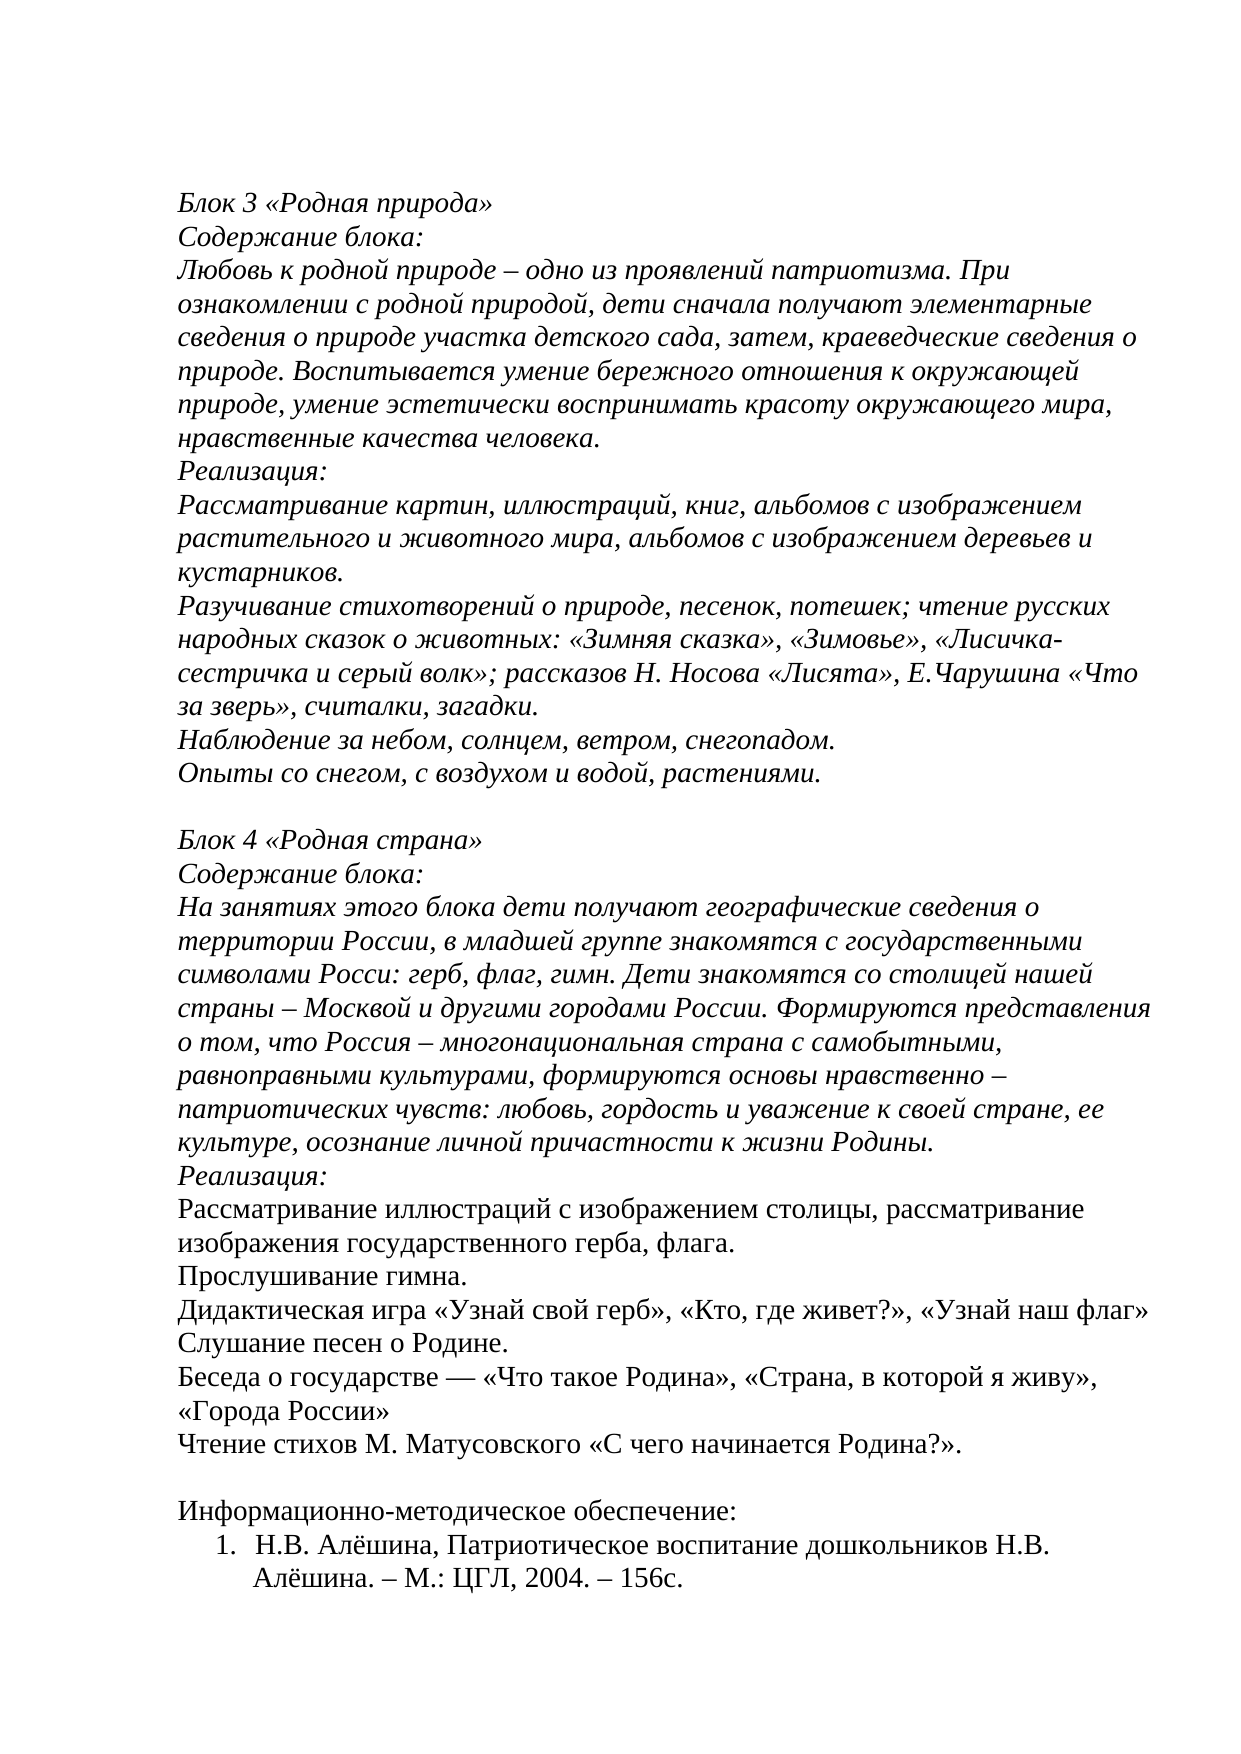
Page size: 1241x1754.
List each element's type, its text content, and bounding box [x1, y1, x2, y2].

text Блок 3 «Родная природа» [177, 185, 1152, 219]
text Рассматривание картин, иллюстраций, книг, альбомов с изображением растительного и животного мира, альбомов с изображением деревьев и кустарников. [177, 487, 1152, 588]
text Содержание блока: [177, 856, 1152, 889]
text Содержание блока: [177, 219, 1152, 252]
text Информационно-методическое обеспечение: [177, 1493, 1152, 1527]
text Реализация: [177, 1158, 1152, 1191]
text Реализация: [177, 453, 1152, 487]
text На занятиях этого блока дети получают географические сведения о территории России, в младшей группе знакомятся с государственными символами Росси: герб, флаг, гимн. Дети знакомятся со столицей нашей страны – Москвой и другими городами России. Формируются представления о том, что Россия – многонациональная страна с самобытными, равноправными культурами, формируются основы нравственно – патриотических чувств: любовь, гордость и уважение к своей стране, ее культуре, осознание личной причастности к жизни Родины. [177, 889, 1152, 1158]
text Любовь к родной природе – одно из проявлений патриотизма. При ознакомлении с родной природой, дети сначала получают элементарные сведения о природе участка детского сада, затем, краеведческие сведения о природе. Воспитывается умение бережного отношения к окружающей природе, умение эстетически воспринимать красоту окружающего мира, нравственные качества человека. [177, 252, 1152, 453]
text 1. Н.В. Алёшина, Патриотическое воспитание дошкольников Н.В. Алёшина. – М.: ЦГЛ, 2004. – 156с. [215, 1527, 1152, 1594]
text Разучивание стихотворений о природе, песенок, потешек; чтение русских народных сказок о животных: «Зимняя сказка», «Зимовье», «Лисичка-сестричка и серый волк»; рассказов Н. Носова «Лисята», Е.Чарушина «Что за зверь», считалки, загадки. [177, 588, 1152, 722]
text Беседа о государстве — «Что такое Родина», «Страна, в которой я живу», «Города России» [177, 1359, 1152, 1426]
text Прослушивание гимна. [177, 1258, 1152, 1292]
text Блок 4 «Родная страна» [177, 822, 1152, 856]
text Чтение стихов М. Матусовского «С чего начинается Родина?». [177, 1426, 1152, 1460]
text Рассматривание иллюстраций с изображением столицы, рассматривание изображения государственного герба, флага. [177, 1191, 1152, 1258]
text Слушание песен о Родине. [177, 1326, 1152, 1359]
text Опыты со снегом, с воздухом и водой, растениями. [177, 755, 1152, 789]
text Наблюдение за небом, солнцем, ветром, снегопадом. [177, 722, 1152, 755]
text Дидактическая игра «Узнай свой герб», «Кто, где живет?», «Узнай наш флаг» [177, 1292, 1152, 1326]
